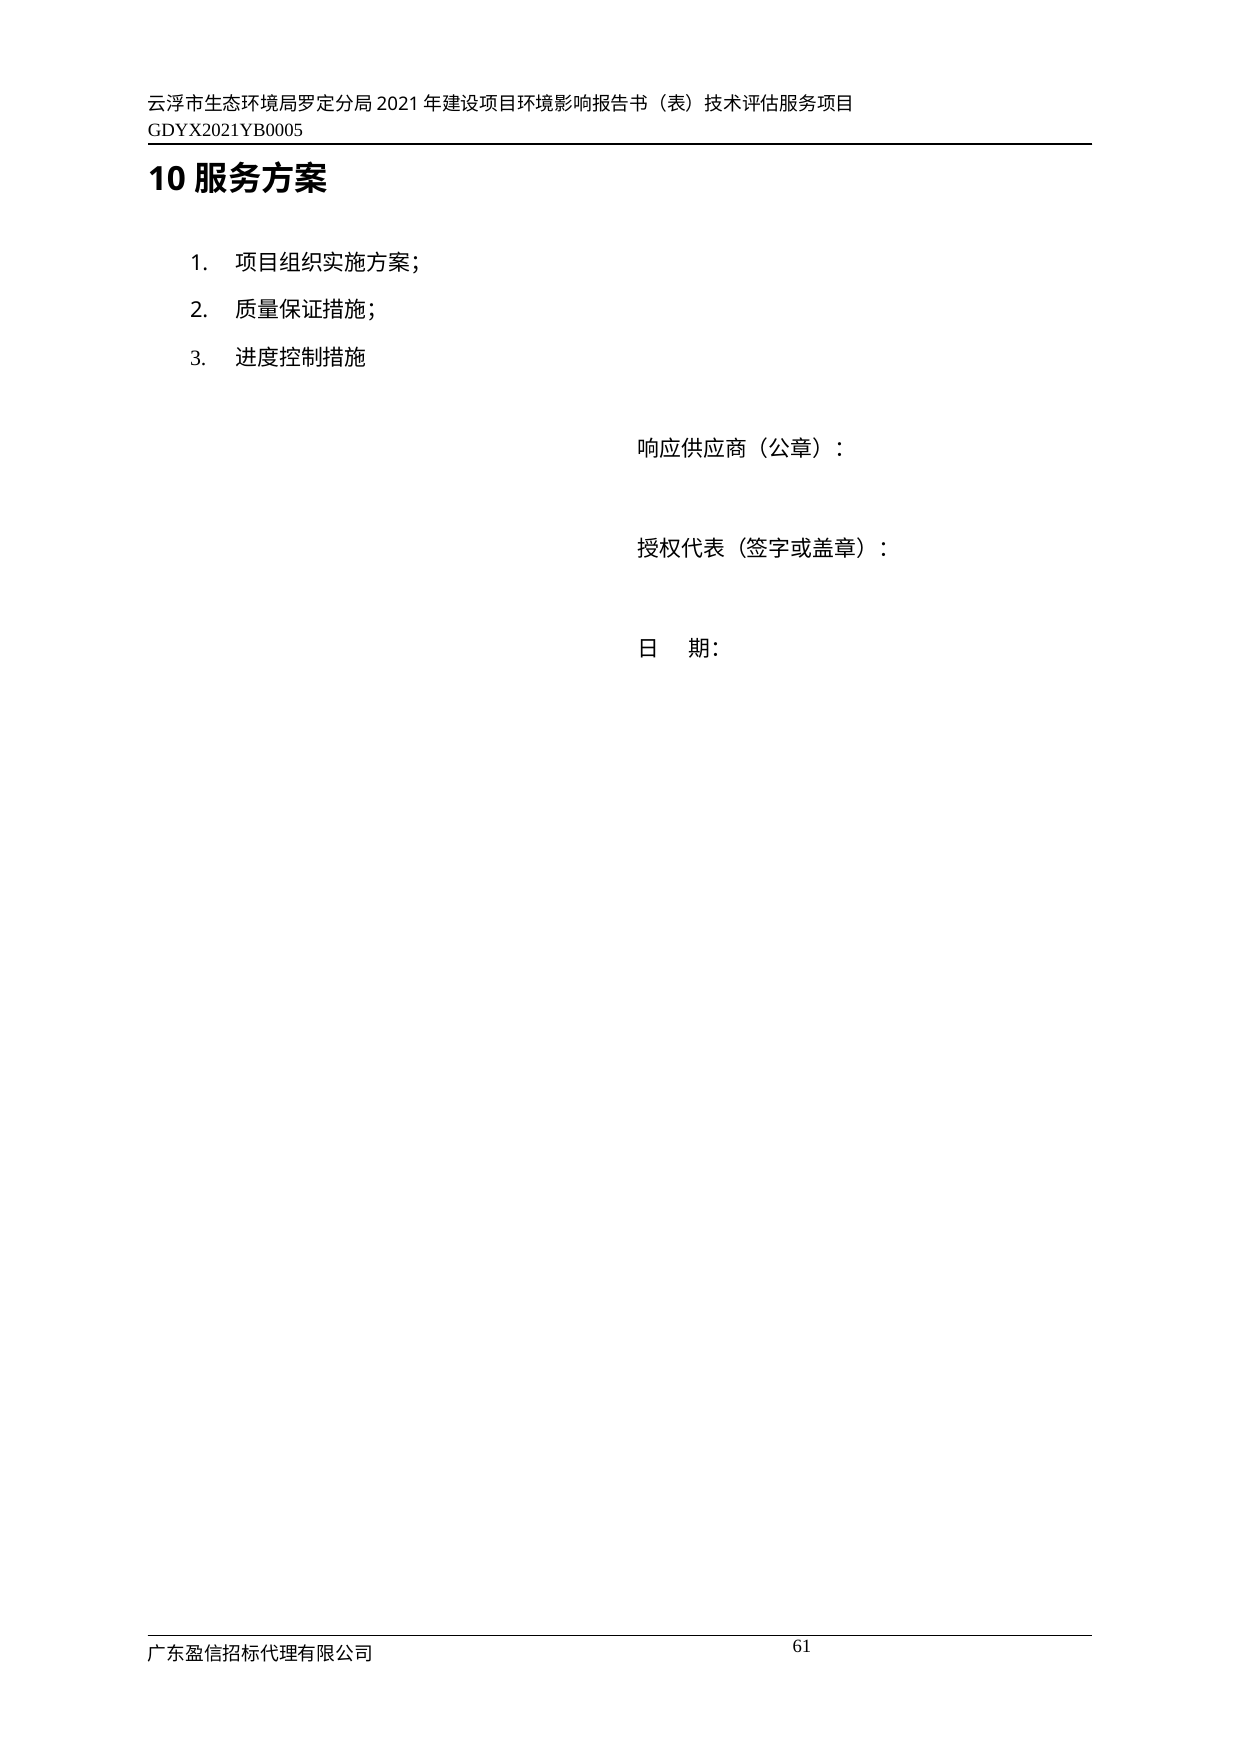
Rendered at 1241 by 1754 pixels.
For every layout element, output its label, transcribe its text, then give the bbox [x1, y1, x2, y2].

text 日 期： [637, 616, 1092, 666]
list 质量保证措施； [148, 292, 1092, 324]
list 项目组织实施方案； [148, 245, 1092, 276]
text 10 服务方案 [148, 150, 1092, 200]
text 响应供应商（公章）： [637, 416, 1092, 466]
text 授权代表（签字或盖章）： [637, 516, 1092, 566]
list 进度控制措施 [148, 340, 1092, 372]
